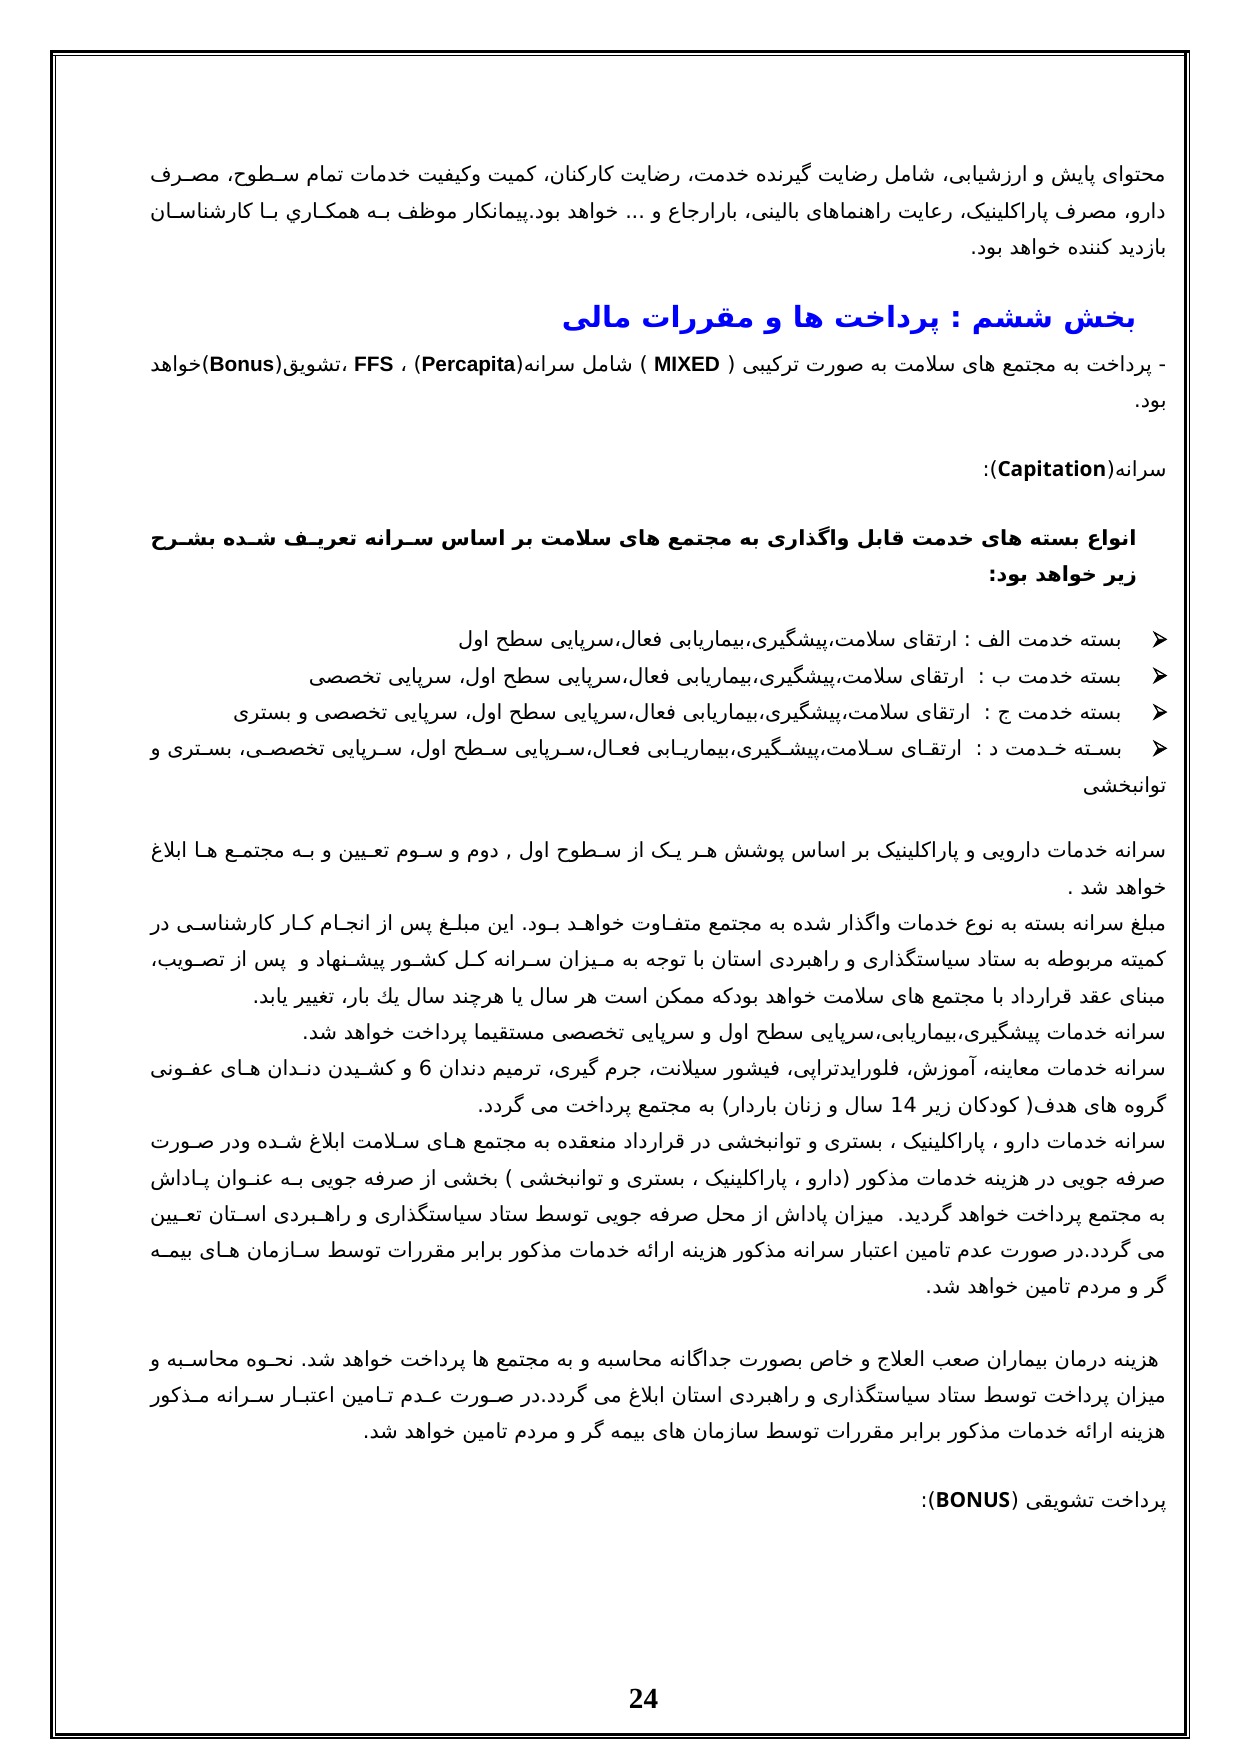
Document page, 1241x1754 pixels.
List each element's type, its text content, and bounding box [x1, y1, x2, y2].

list بسته خدمت د : ارتقای سلامت،پیشگیری،بیماریابی فعال،سرپایی سطح اول، سرپایی تخصصی، بستری و توانبخشی [150, 736, 1166, 797]
text پرداخت تشویقی (BONUS): [150, 1485, 1166, 1513]
list بسته خدمت ب : ارتقای سلامت،پیشگیری،بیماریابی فعال،سرپایی سطح اول، سرپایی تخصصی [150, 664, 1166, 688]
text هزینه درمان بیماران صعب العلاج و خاص بصورت جداگانه محاسبه و به مجتمع ها پرداخت خواهد شد. نحوه محاسبه و میزان پرداخت توسط ستاد سیاستگذاری و راهبردی استان ابلاغ می گردد.در صورت عدم تامین اعتبار سرانه مذکور هزینه ارائه خدمات مذکور برابر مقررات توسط سازمان های بیمه گر و مردم تامین خواهد شد. [150, 1347, 1166, 1444]
subtitle بخش ششم : پرداخت ها و مقررات مالی [150, 301, 1137, 335]
text سرانه خدمات پیشگیری،بیماریابی،سرپایی سطح اول و سرپایی تخصصی مستقیما پرداخت خواهد شد. [150, 1020, 1166, 1044]
text سرانه خدمات معاینه، آموزش، فلورایدتراپی، فیشور سیلانت، جرم گیری، ترمیم دندان 6 و کشیدن دندان های عفونی گروه های هدف( کودکان زیر 14 سال و زنان باردار) به مجتمع پرداخت می گردد. [150, 1056, 1166, 1117]
text سرانه(Capitation): [150, 454, 1166, 482]
list بسته خدمت الف : ارتقای سلامت،پیشگیری،بیماریابی فعال،سرپایی سطح اول [150, 627, 1166, 652]
text انواع بسته های خدمت قابل واگذاری به مجتمع های سلامت بر اساس سرانه تعریف شده بشرح زیر خواهد بود: [150, 526, 1137, 586]
text محتوای پایش و ارزشیابی، شامل رضایت گیرنده خدمت، رضایت کارکنان، کمیت وکیفیت خدمات تمام سطوح، مصرف دارو، مصرف پاراکلینیک، رعایت راهنماهای بالینی، بارارجاع و ... خواهد بود.پيمانكار موظف به همكاري با كارشناسان بازديد كننده خواهد بود. [150, 162, 1166, 259]
text مبلغ سرانه بسته به نوع خدمات واگذار شده به مجتمع متفاوت خواهد بود. اين مبلغ پس از انجام کار کارشناسی در کمیته مربوطه به ستاد سیاستگذاری و راهبردی استان با توجه به میزان سرانه کل کشور پیشنهاد و پس از تصویب، مبنای عقد قرارداد با مجتمع های سلامت خواهد بودکه ممكن است هر سال يا هرچند سال يك بار، تغيير يابد. [150, 911, 1166, 1008]
text - پرداخت به مجتمع های سلامت به صورت ترکیبی ( MIXED ) شامل سرانه(Percapita) ، FFS ،تشویق(Bonus)خواهد بود. [150, 352, 1166, 412]
text سرانه خدمات دارویی و پاراکلینیک بر اساس پوشش هر یک از سطوح اول , دوم و سوم تعیین و به مجتمع ها ابلاغ خواهد شد . [150, 838, 1166, 899]
list بسته خدمت ج : ارتقای سلامت،پیشگیری،بیماریابی فعال،سرپایی سطح اول، سرپایی تخصصی و بستری [150, 700, 1166, 724]
text سرانه خدمات دارو ، پاراکلینیک ، بستری و توانبخشی در قرارداد منعقده به مجتمع های سلامت ابلاغ شده ودر صورت صرفه جویی در هزینه خدمات مذکور (دارو ، پاراکلینیک ، بستری و توانبخشی ) بخشی از صرفه جویی به عنوان پاداش به مجتمع پرداخت خواهد گردید. میزان پاداش از محل صرفه جویی توسط ستاد سیاستگذاری و راهبردی استان تعیین می گردد.در صورت عدم تامین اعتبار سرانه مذکور هزینه ارائه خدمات مذکور برابر مقررات توسط سازمان های بیمه گر و مردم تامین خواهد شد. [150, 1129, 1166, 1299]
